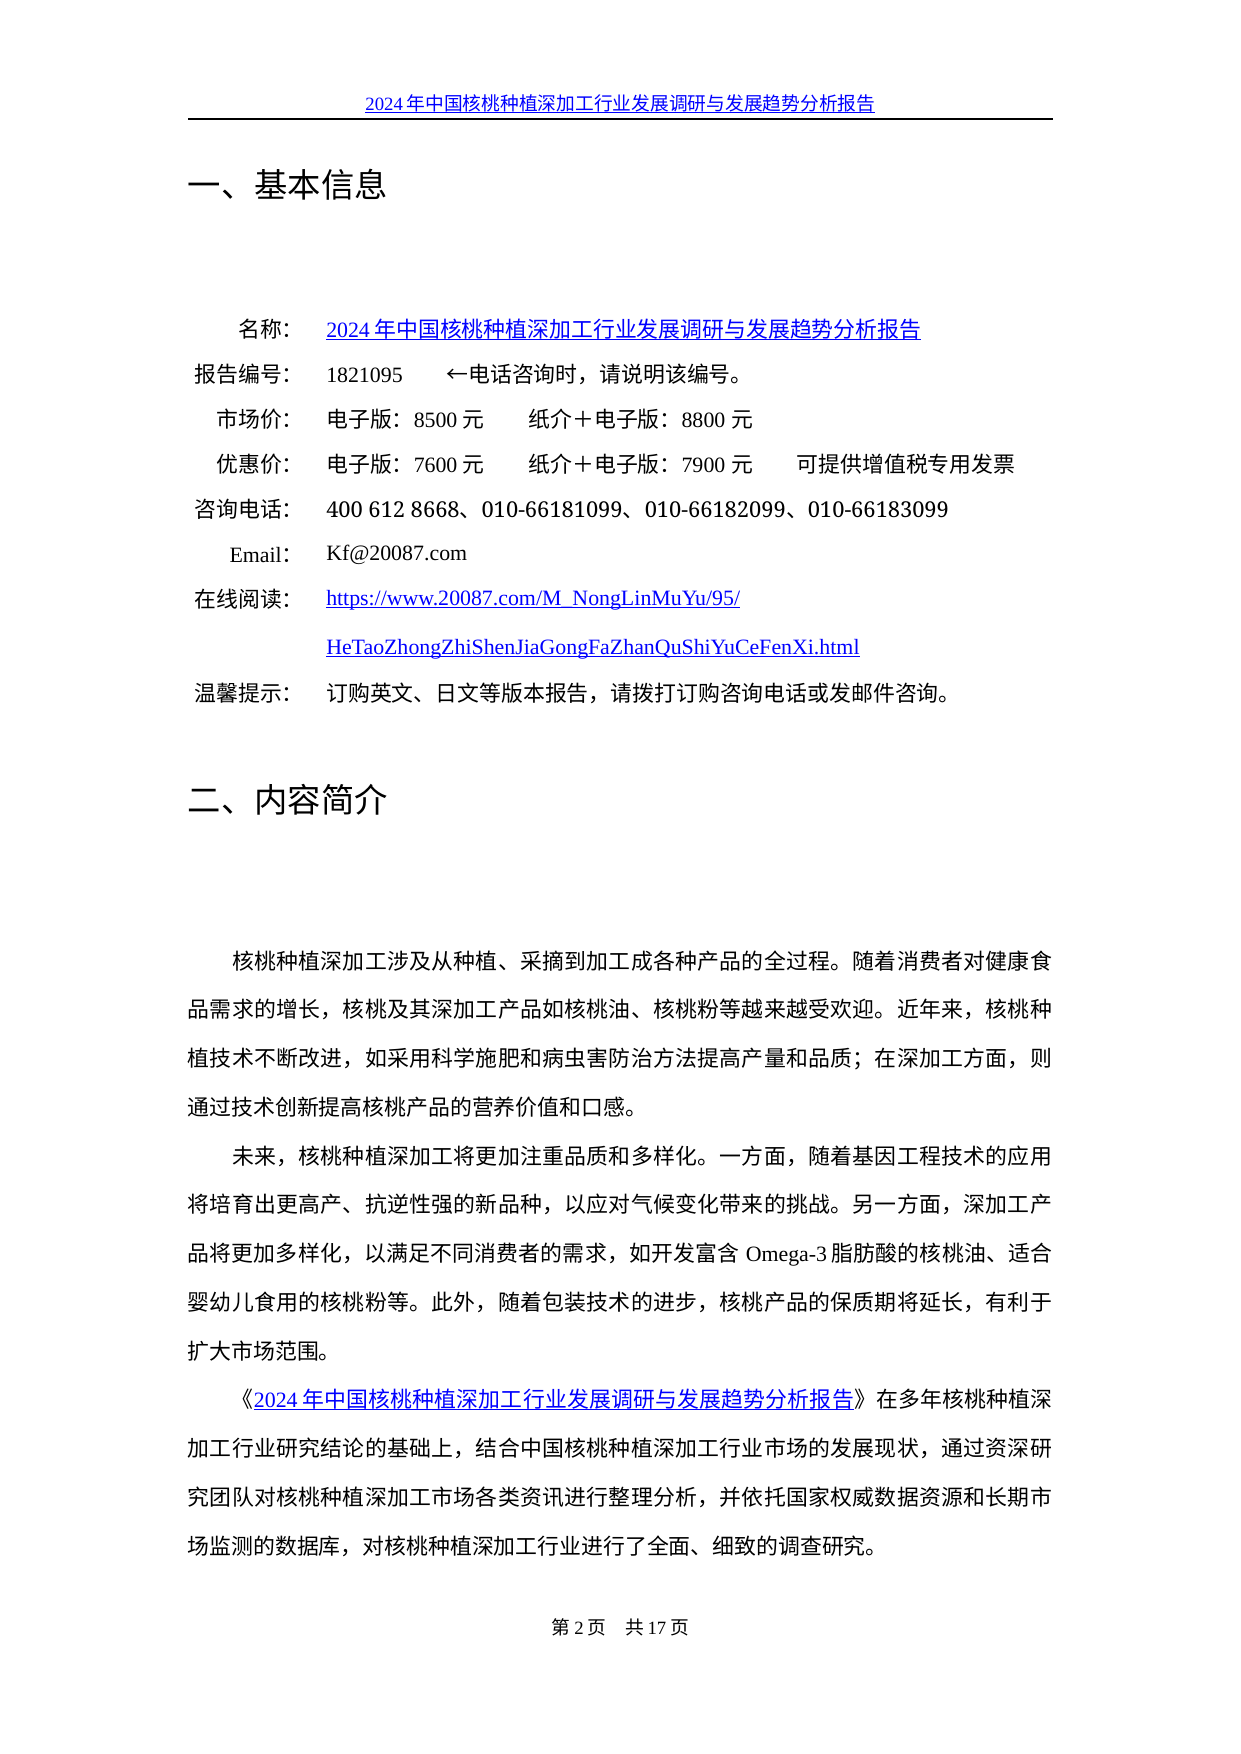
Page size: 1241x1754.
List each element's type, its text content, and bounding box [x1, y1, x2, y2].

table_cell 报告编号： [167, 357, 315, 402]
table_cell 优惠价： [167, 447, 315, 492]
table_cell 市场价： [167, 402, 315, 447]
table_header 名称： [167, 312, 315, 357]
title 一、基本信息 [187, 150, 1053, 215]
table_cell 电子版：8500 元 纸介＋电子版：8800 元 [315, 402, 1073, 447]
table_cell 在线阅读： [167, 582, 315, 675]
table_cell 1821095 ←电话咨询时，请说明该编号。 [315, 357, 1073, 402]
table_cell 订购英文、日文等版本报告，请拨打订购咨询电话或发邮件咨询。 [315, 675, 1073, 720]
table_cell 电子版：7600 元 纸介＋电子版：7900 元 可提供增值税专用发票 [315, 447, 1073, 492]
table_header 2024年中国核桃种植深加工行业发展调研与发展趋势分析报告 [315, 312, 1073, 357]
title 二、内容简介 [187, 766, 1053, 831]
table_cell Email： [167, 537, 315, 582]
table_cell 咨询电话： [167, 492, 315, 537]
table_cell Kf@20087.com [315, 537, 1073, 582]
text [187, 943, 1053, 1561]
table_cell 400 612 8668、010-66181099、010-66182099、010-66183099 [315, 492, 1073, 537]
table_cell [315, 582, 1073, 675]
table_cell 温馨提示： [167, 675, 315, 720]
